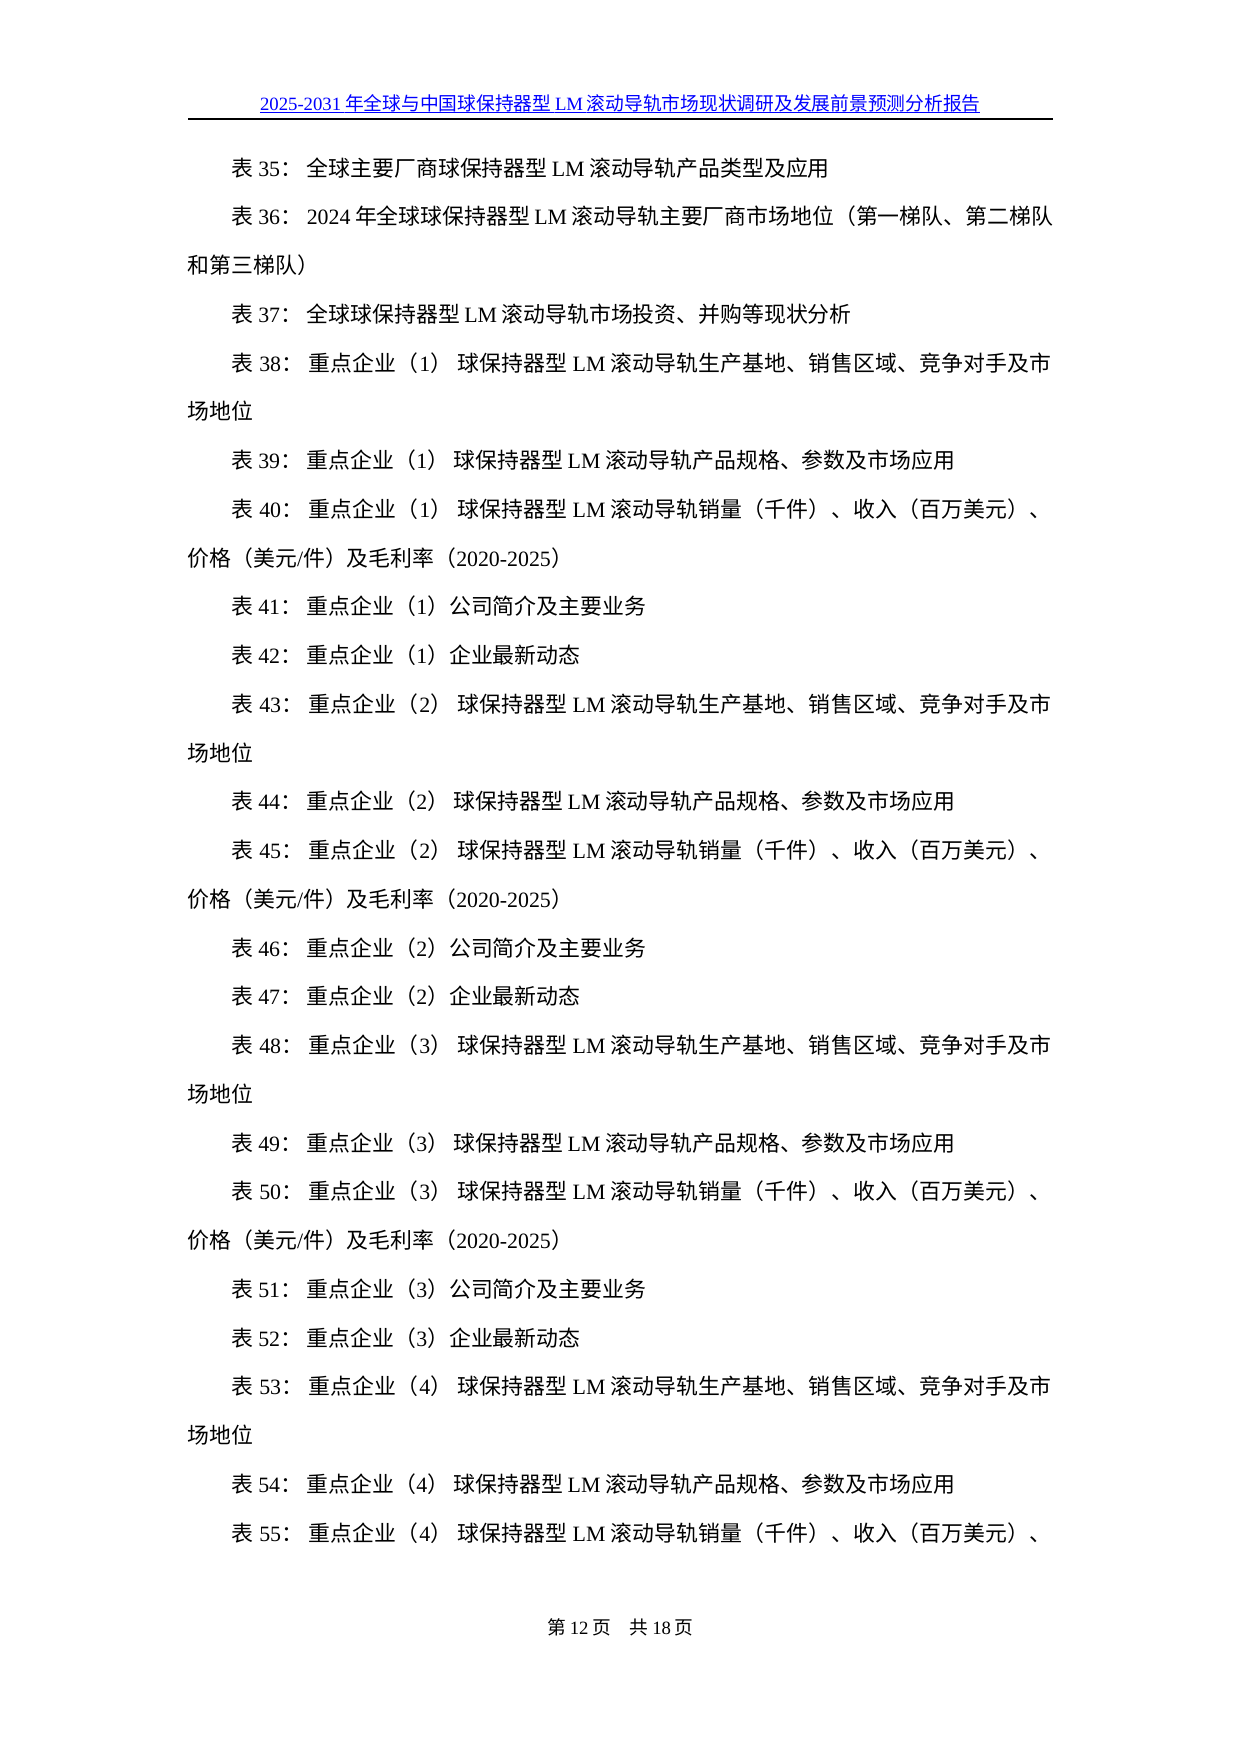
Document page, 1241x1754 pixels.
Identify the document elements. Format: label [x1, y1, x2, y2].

text [187, 150, 1053, 1548]
